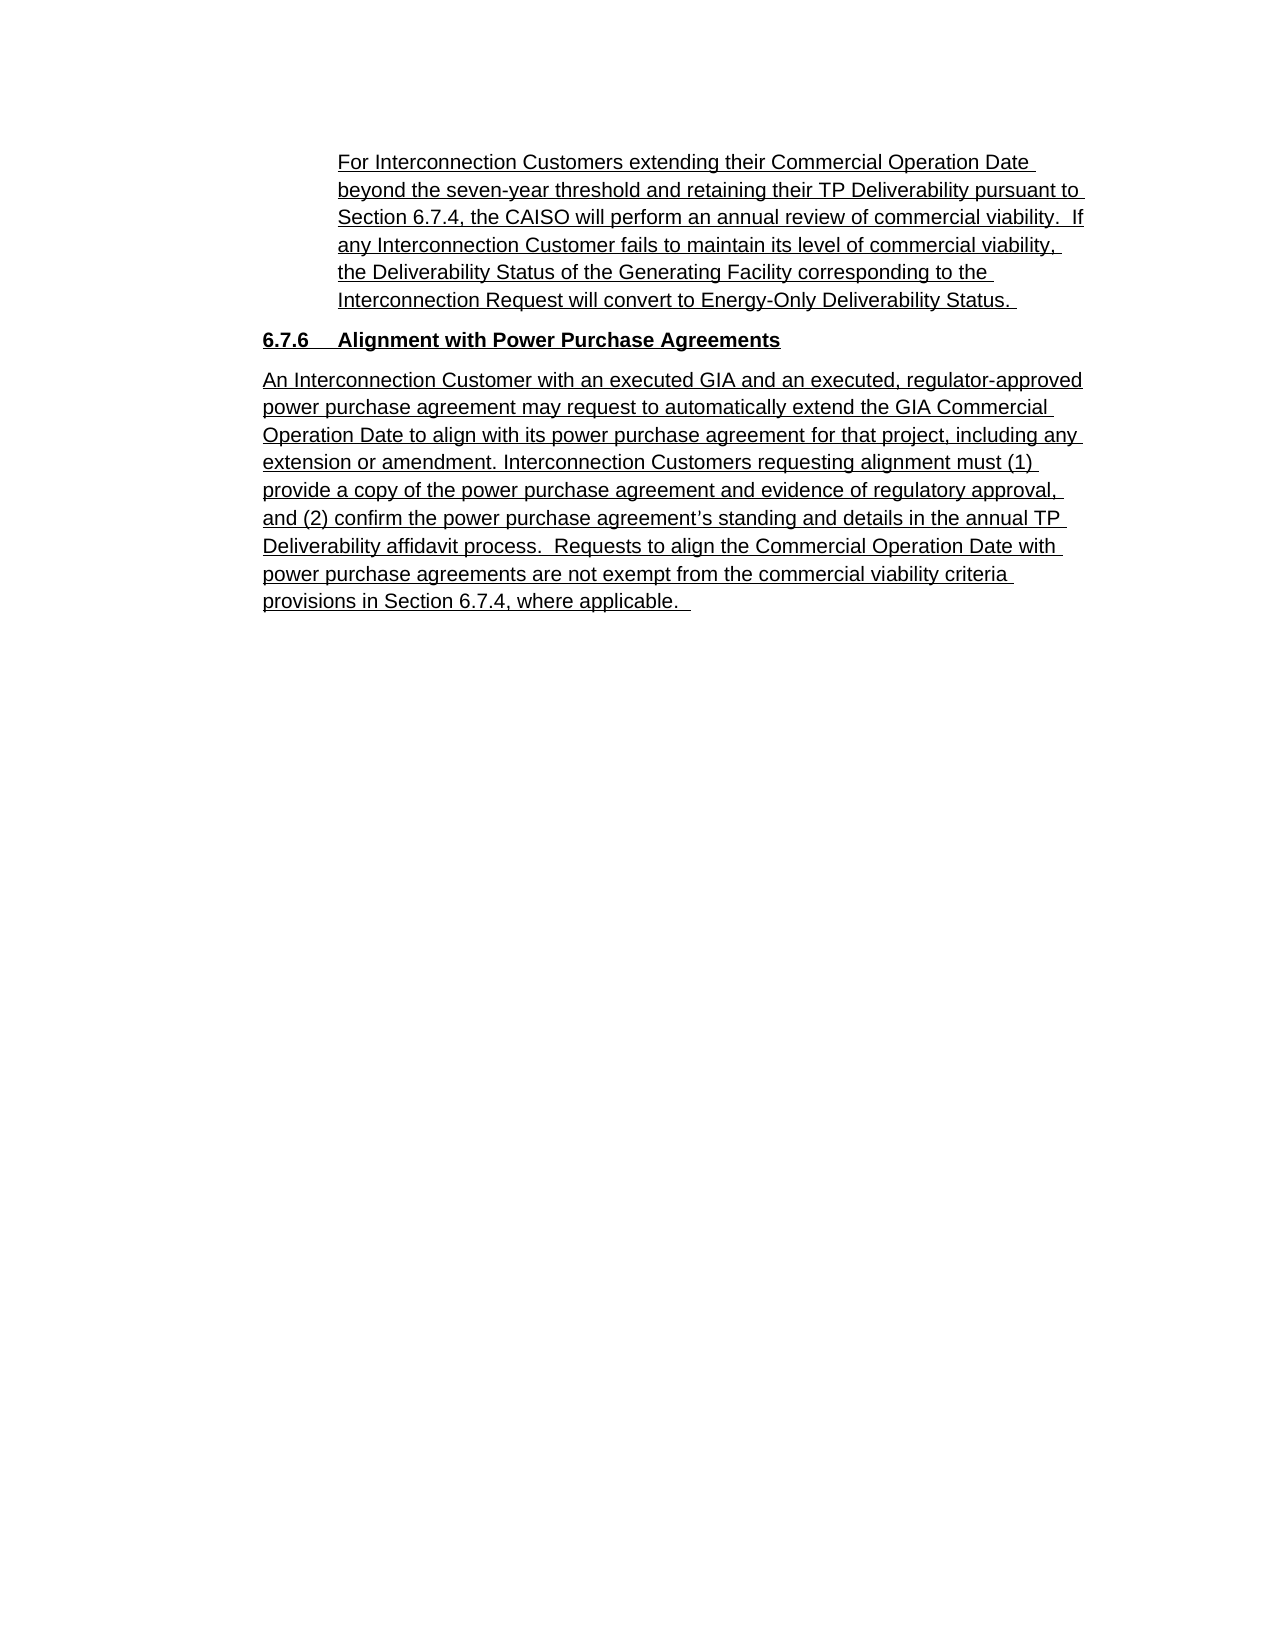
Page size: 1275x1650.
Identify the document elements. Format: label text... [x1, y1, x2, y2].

text For Interconnection Customers extending their Commercial Operation Date beyond the seven-year threshold and retaining their TP Deliverability pursuant to Section 6.7.4, the CAISO will perform an annual review of commercial viability. If any Interconnection Customer fails to maintain its level of commercial viability, the Deliverability Status of the Generating Facility corresponding to the Interconnection Request will convert to Energy-Only Deliverability Status. [337, 150, 1087, 311]
text 6.7.6 Alignment with Power Purchase Agreements [262, 327, 1087, 351]
text An Interconnection Customer with an executed GIA and an executed, regulator-approved power purchase agreement may request to automatically extend the GIA Commercial Operation Date to align with its power purchase agreement for that project, including any extension or amendment. Interconnection Customers requesting alignment must (1) provide a copy of the power purchase agreement and evidence of regulatory approval, and (2) confirm the power purchase agreement’s standing and details in the annual TP Deliverability affidavit process. Requests to align the Commercial Operation Date with power purchase agreements are not exempt from the commercial viability criteria provisions in Section 6.7.4, where applicable. [262, 367, 1087, 613]
